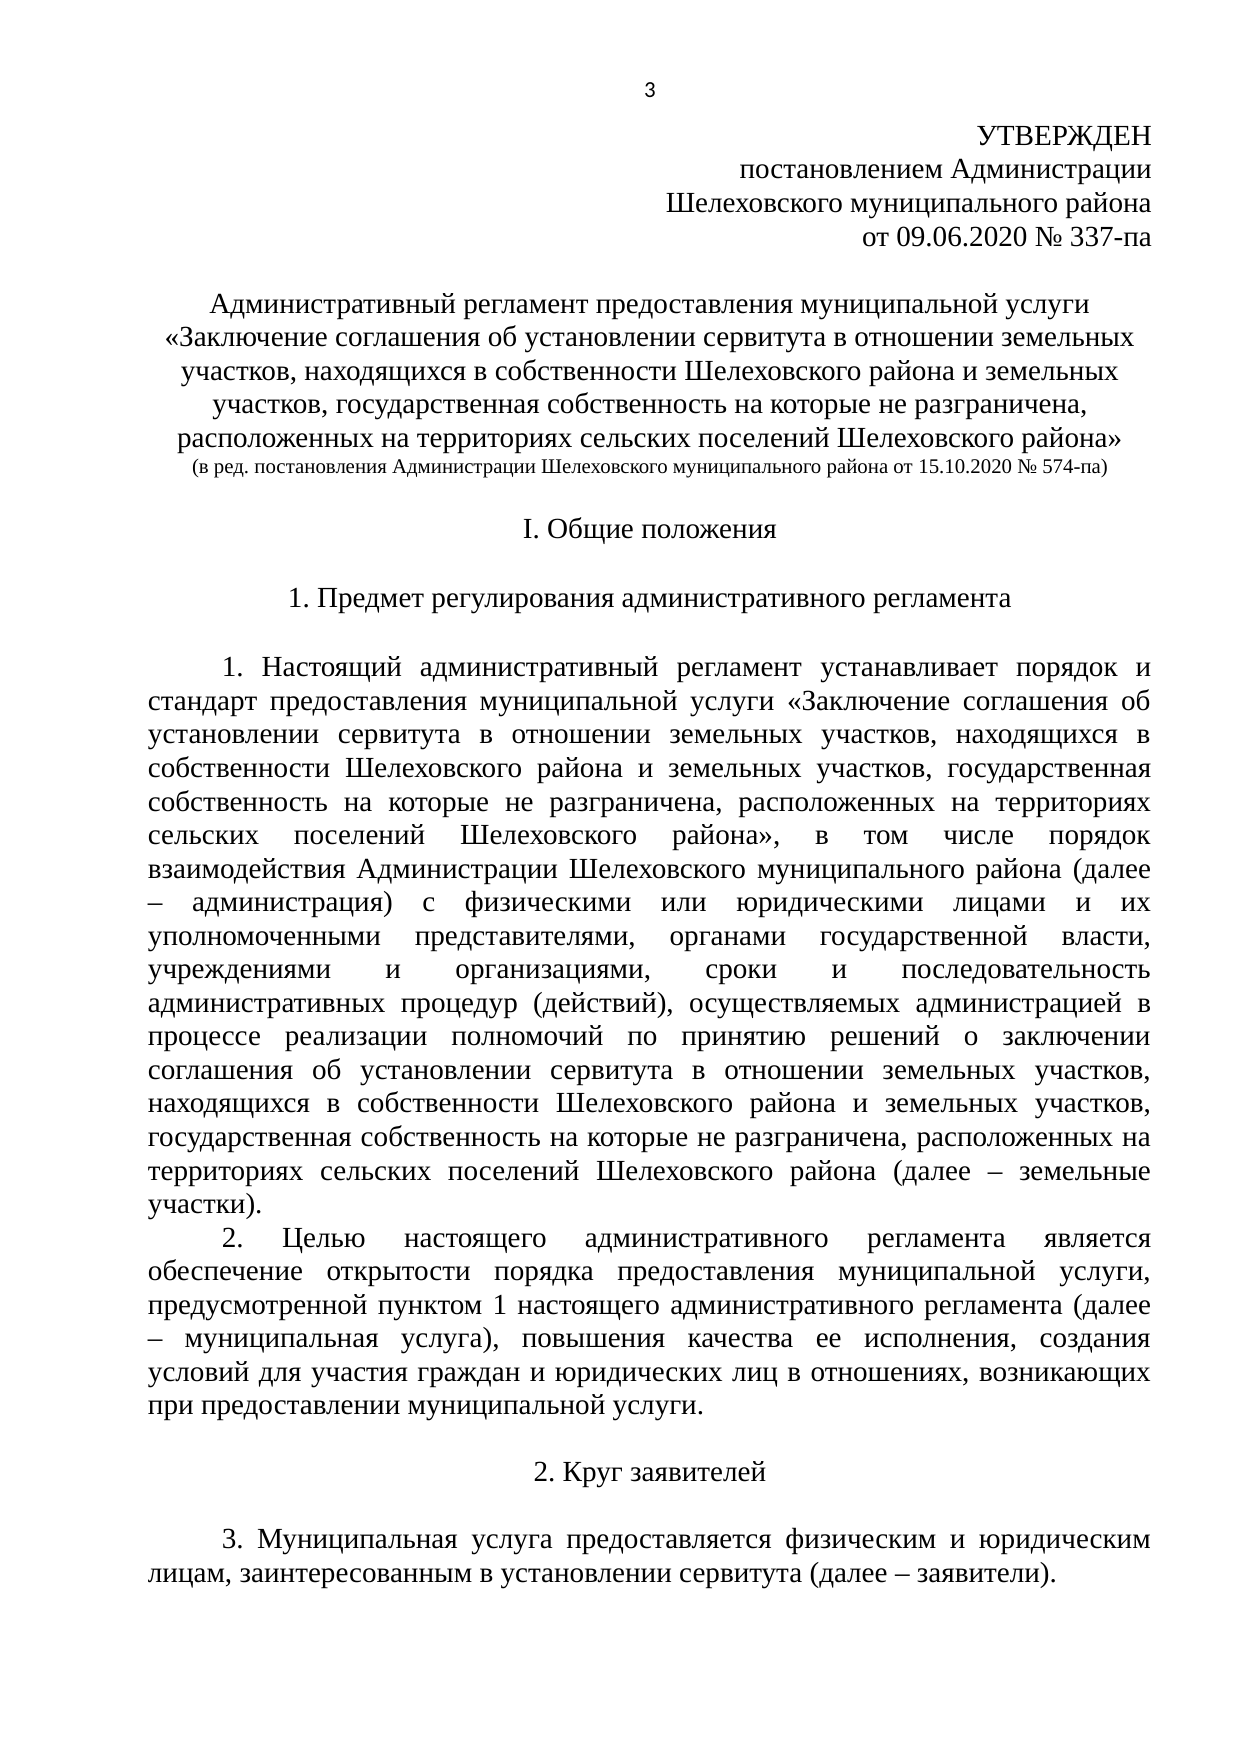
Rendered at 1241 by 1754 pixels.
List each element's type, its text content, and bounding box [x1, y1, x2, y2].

text 2. Круг заявителей [148, 1454, 1152, 1488]
text I. Общие положения [148, 511, 1152, 545]
text Шелеховского муниципального района [148, 185, 1152, 219]
text постановлением Администрации [148, 152, 1152, 185]
text «Заключение соглашения об установлении сервитута в отношении земельных участков, находящихся в собственности Шелеховского района и земельных участков, государственная собственность на которые не разграничена, расположенных на территориях сельских поселений Шелеховского района» [148, 319, 1152, 453]
text УТВЕРЖДЕН [148, 118, 1152, 152]
text 1. Настоящий административный регламент устанавливает порядок и стандарт предоставления муниципальной услуги «Заключение соглашения об установлении сервитута в отношении земельных участков, находящихся в собственности Шелеховского района и земельных участков, государственная собственность на которые не разграничена, расположенных на территориях сельских поселений Шелеховского района», в том числе порядок взаимодействия Администрации Шелеховского муниципального района (далее – администрация) с физическими или юридическими лицами и их уполномоченными представителями, органами государственной власти, учреждениями и организациями, сроки и последовательность административных процедур (действий), осуществляемых администрацией в процессе реализации полномочий по принятию решений о заключении соглашения об установлении сервитута в отношении земельных участков, находящихся в собственности Шелеховского района и земельных участков, государственная собственность на которые не разграничена, расположенных на территориях сельских поселений Шелеховского района (далее – земельные участки). [148, 649, 1152, 1220]
text Административный регламент предоставления муниципальной услуги [148, 286, 1152, 319]
text от 09.06.2020 № 337-па [148, 219, 1152, 252]
text 2. Целью настоящего административного регламента является обеспечение открытости порядка предоставления муниципальной услуги, предусмотренной пунктом 1 настоящего административного регламента (далее – муниципальная услуга), повышения качества ее исполнения, создания условий для участия граждан и юридических лиц в отношениях, возникающих при предоставлении муниципальной услуги. [148, 1220, 1152, 1421]
text 1. Предмет регулирования административного регламента [148, 580, 1152, 614]
text 3. Муниципальная услуга предоставляется физическим и юридическим лицам, заинтересованным в установлении сервитута (далее – заявители). [148, 1522, 1152, 1589]
text (в ред. постановления Администрации Шелеховского муниципального района от 15.10.2020 № 574-па) [148, 453, 1152, 478]
